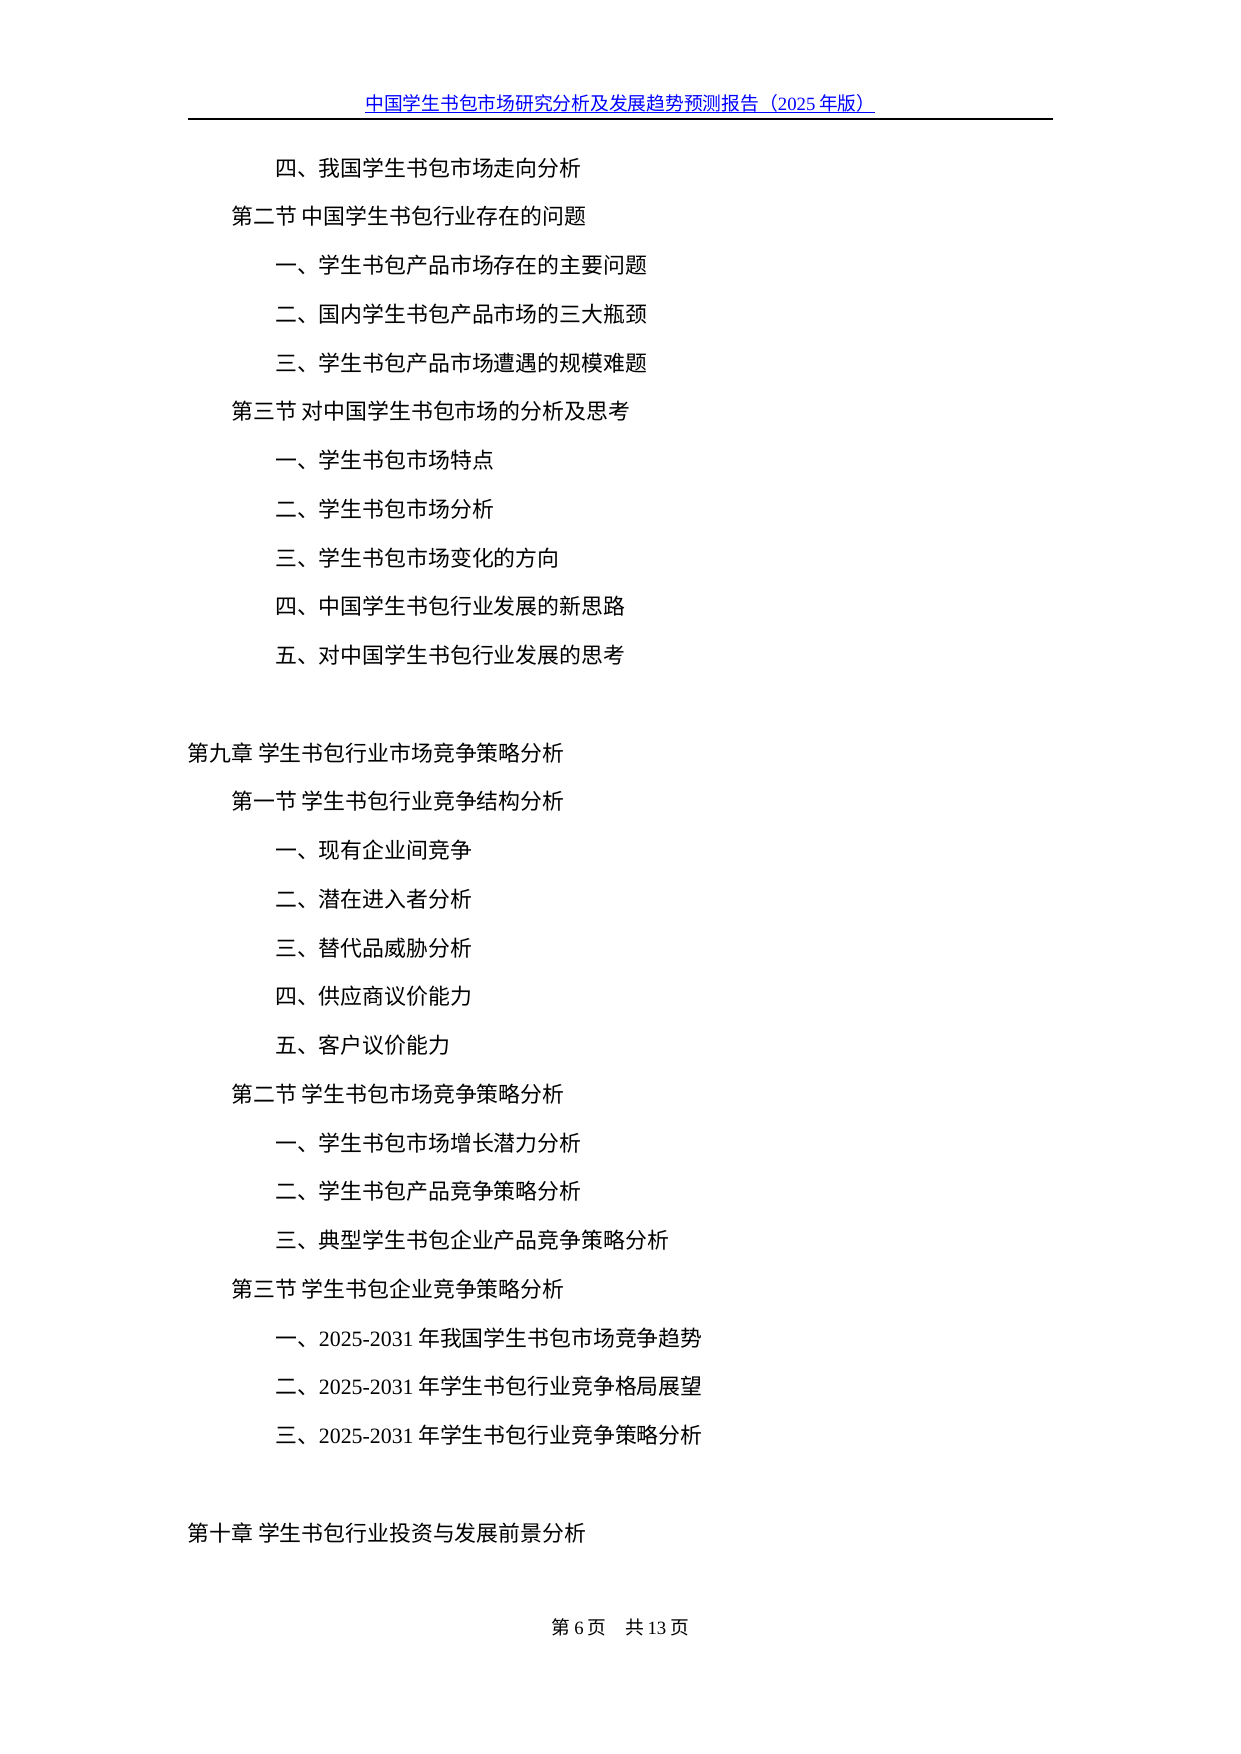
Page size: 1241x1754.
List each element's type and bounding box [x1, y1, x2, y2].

text [187, 150, 1053, 1548]
